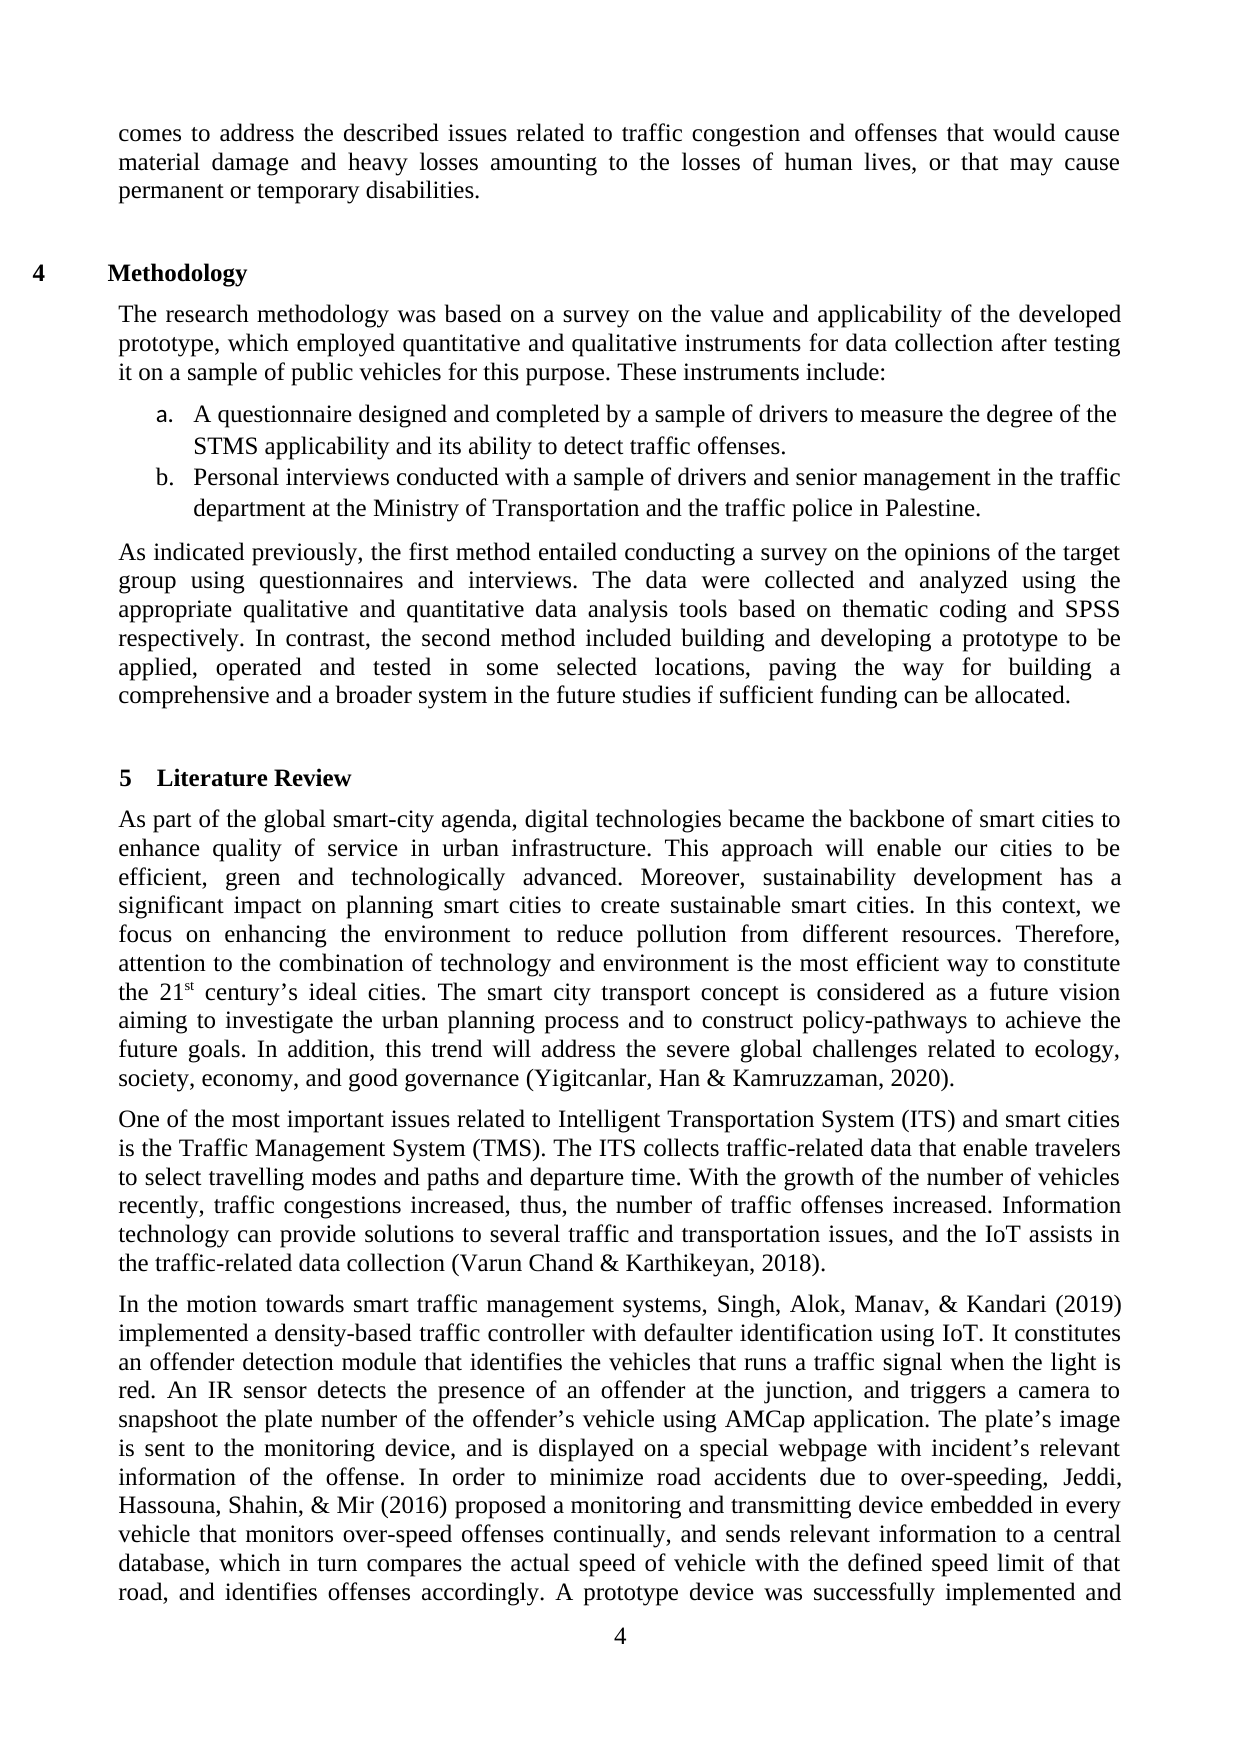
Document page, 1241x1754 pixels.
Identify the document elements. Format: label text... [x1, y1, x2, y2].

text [118, 118, 1122, 204]
text The research methodology was based on a survey on the value and applicability of the developed prototype, which employed quantitative and qualitative instruments for data collection after testing it on a sample of public vehicles for this purpose. These instruments include: [118, 299, 1122, 386]
text One of the most important issues related to Intelligent Transportation System (ITS) and smart cities is the Traffic Management System (TMS). The ITS collects traffic-related data that enable travelers to select travelling modes and paths and departure time. With the growth of the number of vehicles recently, traffic congestions increased, thus, the number of traffic offenses increased. Information technology can provide solutions to several traffic and transportation issues, and the IoT assists in the traffic-related data collection (Varun Chand & Karthikeyan, 2018). [118, 1104, 1122, 1277]
list Personal interviews conducted with a sample of drivers and senior management in the traffic department at the Ministry of Transportation and the traffic police in Palestine. [156, 462, 1122, 522]
subtitle Methodology [32, 258, 1122, 287]
subtitle Literature Review [119, 763, 1122, 792]
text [118, 1289, 1122, 1605]
list A questionnaire designed and completed by a sample of drivers to measure the degree of the STMS applicability and its ability to detect traffic offenses. [156, 398, 1122, 460]
text As indicated previously, the first method entailed conducting a survey on the opinions of the target group using questionnaires and interviews. The data were collected and analyzed using the appropriate qualitative and quantitative data analysis tools based on thematic coding and SPSS respectively. In contrast, the second method included building and developing a prototype to be applied, operated and tested in some selected locations, paving the way for building a comprehensive and a broader system in the future studies if sufficient funding can be allocated. [118, 537, 1122, 709]
text As part of the global smart-city agenda, digital technologies became the backbone of smart cities to enhance quality of service in urban infrastructure. This approach will enable our cities to be efficient, green and technologically advanced. Moreover, sustainability development has a significant impact on planning smart cities to create sustainable smart cities. In this context, we focus on enhancing the environment to reduce pollution from different resources. Therefore, attention to the combination of technology and environment is the most efficient way to constitute the 21st century’s ideal cities. The smart city transport concept is considered as a future vision aiming to investigate the urban planning process and to construct policy-pathways to achieve the future goals. In addition, this trend will address the severe global challenges related to ecology, society, economy, and good governance (Yigitcanlar, Han & Kamruzzaman, 2020). [118, 804, 1122, 1092]
